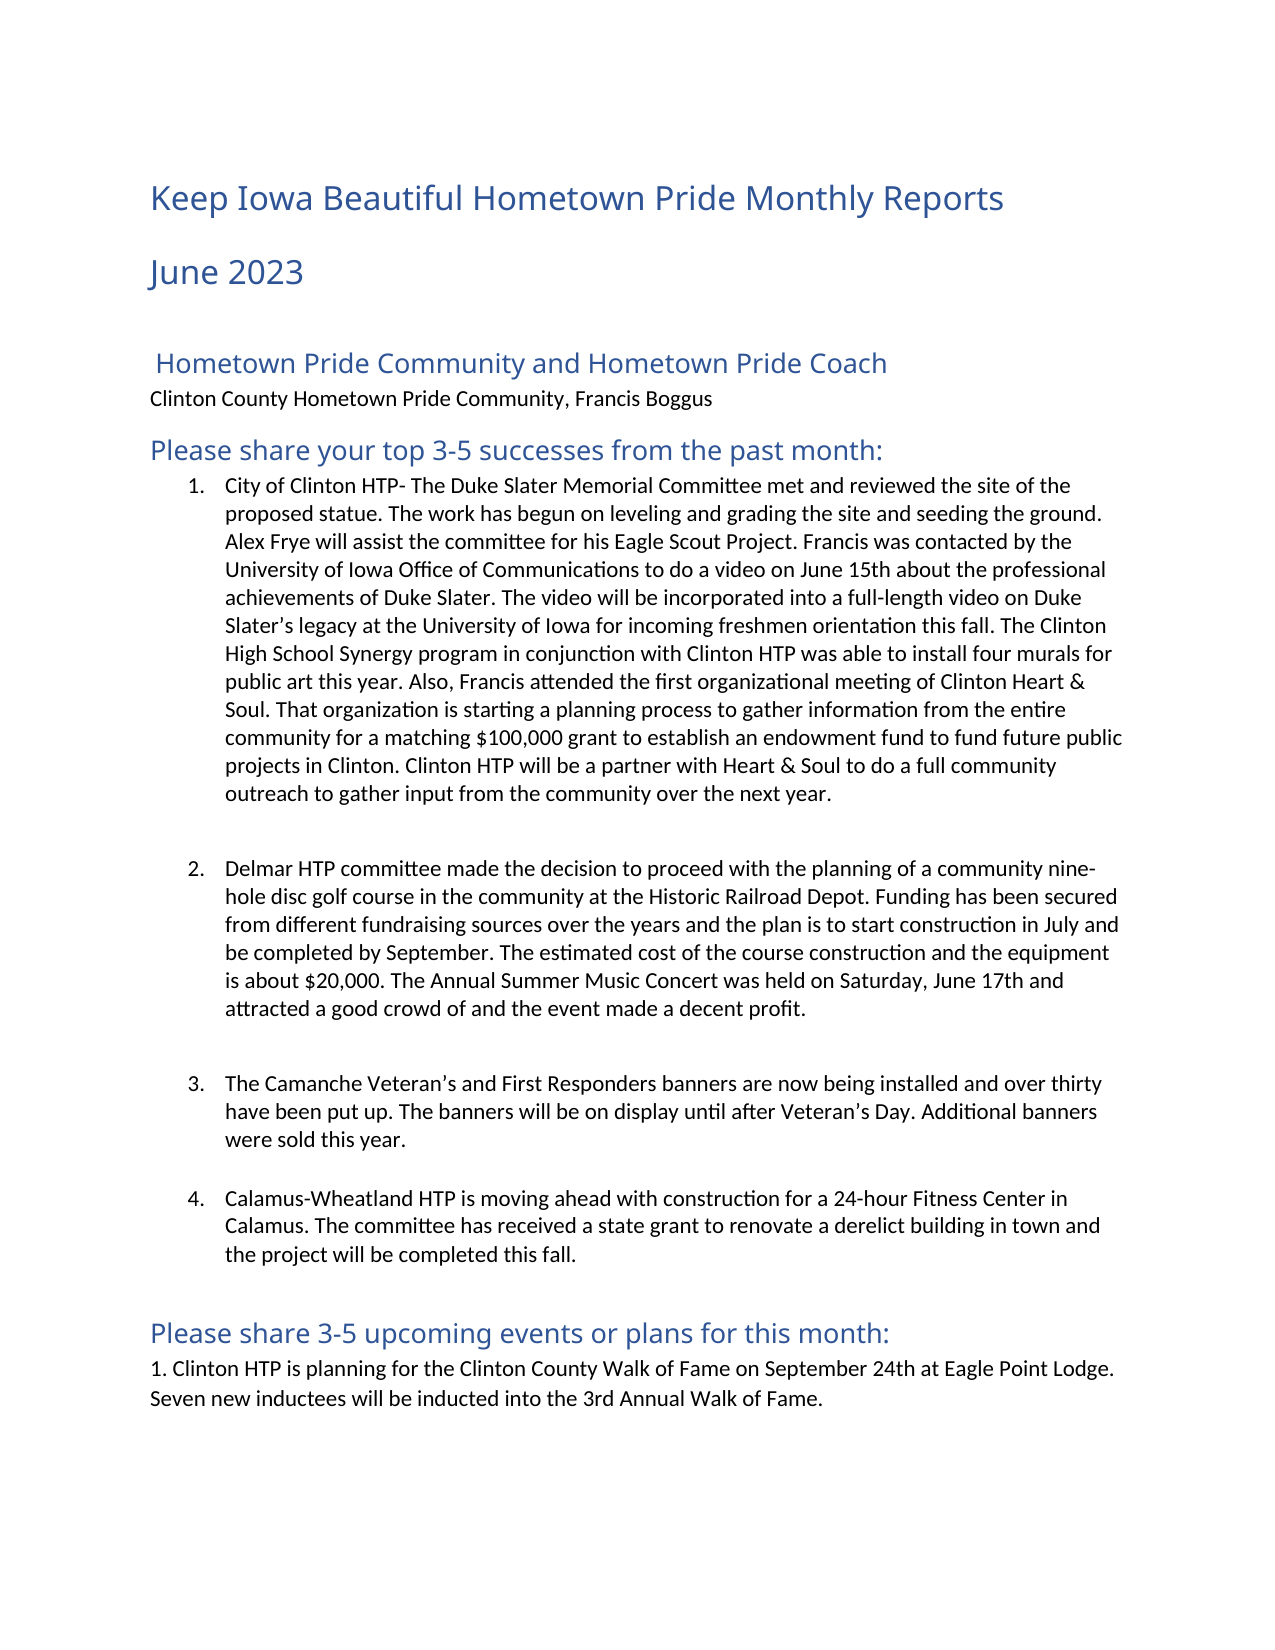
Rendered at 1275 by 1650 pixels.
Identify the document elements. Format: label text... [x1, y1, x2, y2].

subtitle Hometown Pride Community and Hometown Pride Coach [150, 345, 1125, 382]
list City of Clinton HTP- The Duke Slater Memorial Committee met and reviewed the site of the proposed statue. The work has begun on leveling and grading the site and seeding the ground. Alex Frye will assist the committee for his Eagle Scout Project. Francis was contacted by the University of Iowa Office of Communications to do a video on June 15th about the professional achievements of Duke Slater. The video will be incorporated into a full-length video on Duke Slater’s legacy at the University of Iowa for incoming freshmen orientation this fall. The Clinton High School Synergy program in conjunction with Clinton HTP was able to install four murals for public art this year. Also, Francis attended the first organizational meeting of Clinton Heart & Soul. That organization is starting a planning process to gather information from the entire community for a matching $100,000 grant to establish an endowment fund to fund future public projects in Clinton. Clinton HTP will be a partner with Heart & Soul to do a full community outreach to gather input from the community over the next year. [187, 471, 1125, 807]
subtitle Please share your top 3-5 successes from the past month: [150, 431, 1125, 468]
subtitle Keep Iowa Beautiful Hometown Pride Monthly Reports [150, 175, 1125, 220]
list Delmar HTP committee made the decision to proceed with the planning of a community nine-hole disc golf course in the community at the Historic Railroad Depot. Funding has been secured from different fundraising sources over the years and the plan is to start construction in July and be completed by September. The estimated cost of the course construction and the equipment is about $20,000. The Annual Summer Music Concert was held on Saturday, June 17th and attracted a good crowd of and the event made a decent profit. [187, 854, 1125, 1022]
list The Camanche Veteran’s and First Responders banners are now being installed and over thirty have been put up. The banners will be on display until after Veteran’s Day. Additional banners were sold this year. [187, 1069, 1125, 1153]
list Calamus-Wheatland HTP is moving ahead with construction for a 24-hour Fitness Center in Calamus. The committee has received a state grant to renovate a derelict building in town and the project will be completed this fall. [187, 1184, 1125, 1268]
subtitle Please share 3-5 upcoming events or plans for this month: [150, 1314, 1125, 1351]
text Clinton County Hometown Pride Community, Francis Boggus [150, 384, 1125, 413]
subtitle June 2023 [150, 249, 1125, 294]
text 1. Clinton HTP is planning for the Clinton County Walk of Fame on September 24th at Eagle Point Lodge. Seven new inductees will be inducted into the 3rd Annual Walk of Fame. [150, 1354, 1125, 1413]
